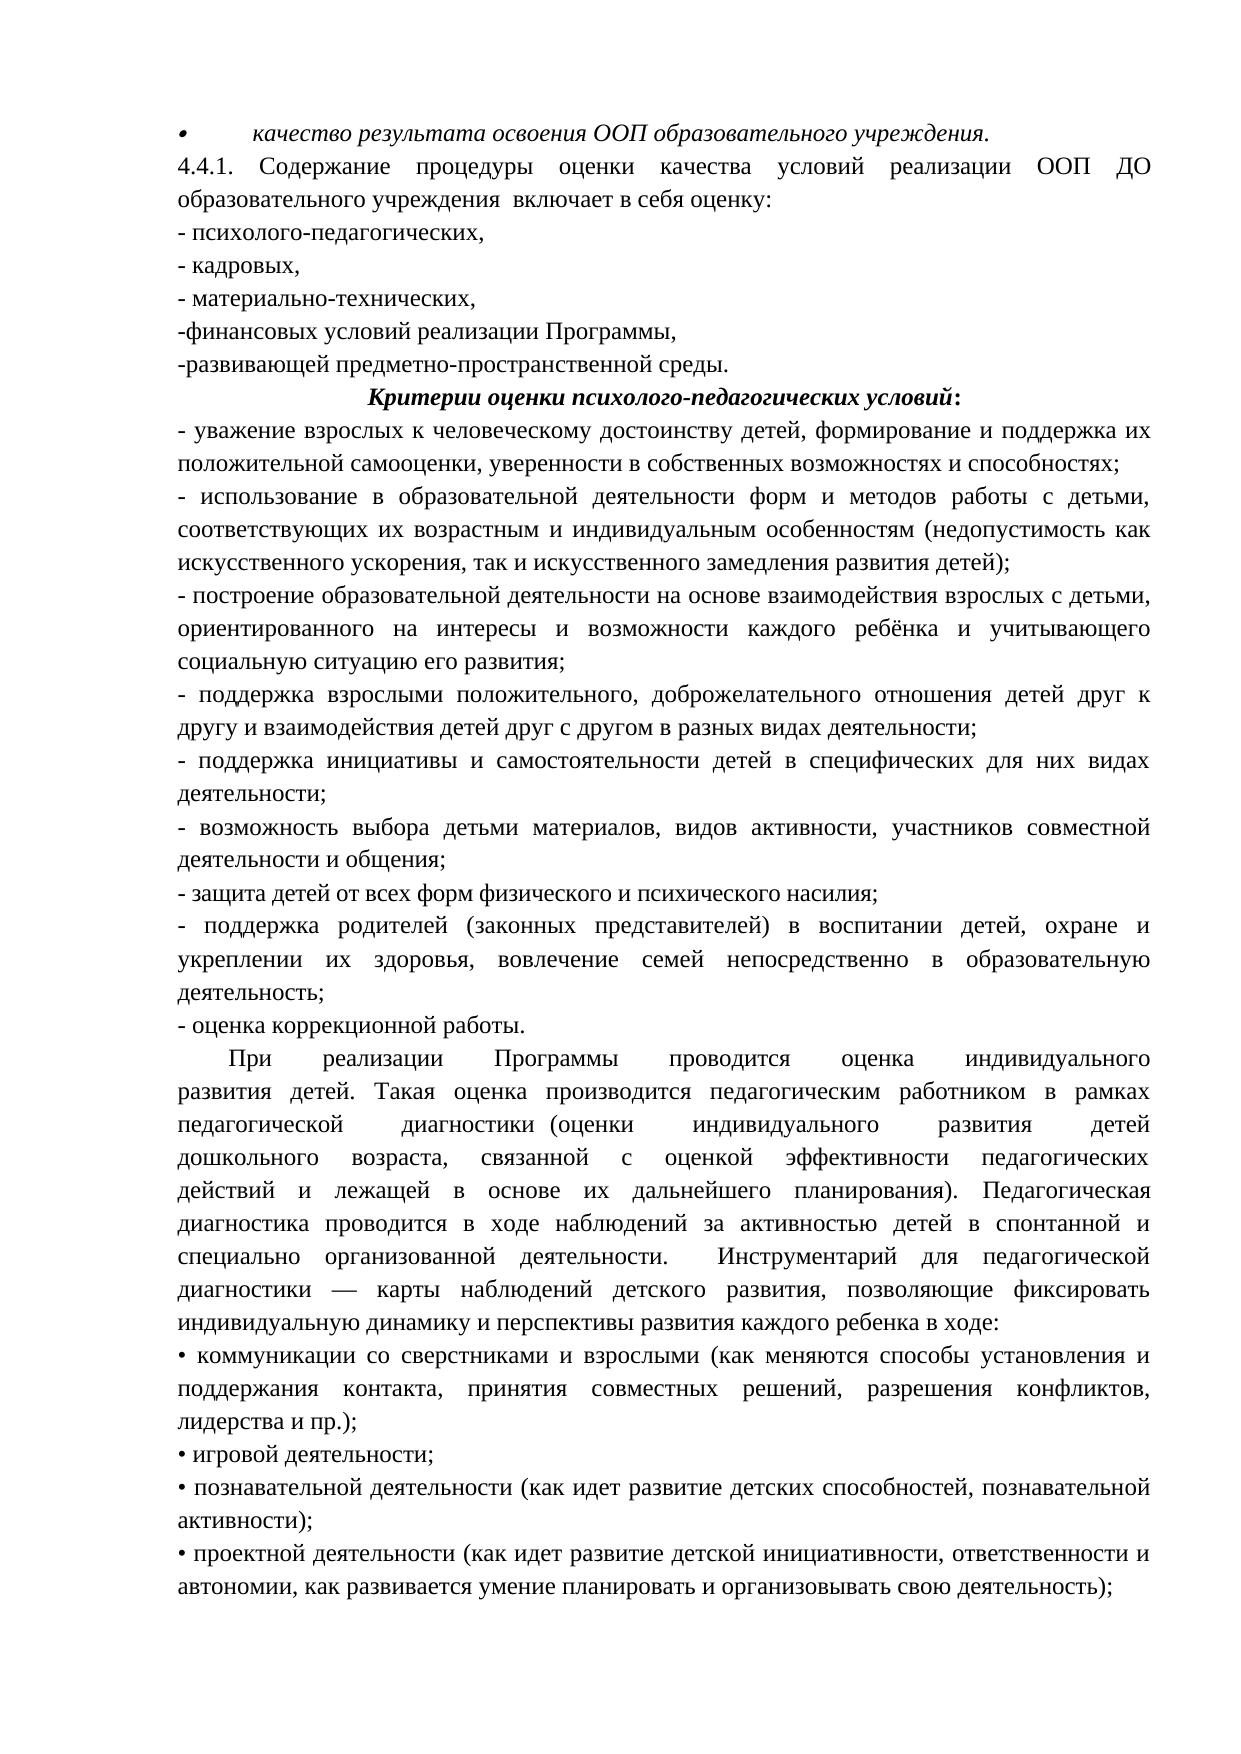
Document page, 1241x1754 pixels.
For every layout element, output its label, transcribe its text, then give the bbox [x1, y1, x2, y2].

text - поддержка родителей (законных представителей) в воспитании детей, охране и укреплении их здоровья, вовлечение семей непосредственно в образовательную деятельность; [177, 911, 1151, 1005]
text Критерии оценки психолого-педагогических условий: [177, 382, 1152, 411]
text - защита детей от всех форм физического и психического насилия; [177, 878, 1152, 906]
text - поддержка взрослыми положительного, доброжелательного отношения детей друг к другу и взаимодействия детей друг с другом в разных видах деятельности; [177, 679, 1152, 741]
text -развивающей предметно-пространственной среды. [177, 349, 1152, 378]
list качество результата освоения ООП образовательного учреждения. [177, 118, 1152, 147]
text - материально-технических, [177, 283, 1152, 312]
text - построение образовательной деятельности на основе взаимодействия взрослых с детьми, ориентированного на интересы и возможности каждого ребёнка и учитывающего социальную ситуацию его развития; [177, 580, 1152, 675]
text • игровой деятельности; [177, 1439, 1151, 1468]
text - кадровых, [177, 250, 1152, 279]
text 4.4.1. Содержание процедуры оценки качества условий реализации ООП ДО образовательного учреждения включает в себя оценку: [177, 151, 1152, 213]
text • коммуникации со сверстниками и взрослыми (как меняются способы установления и поддержания контакта, принятия совместных решений, разрешения конфликтов, лидерства и пр.); [177, 1340, 1151, 1435]
text -финансовых условий реализации Программы, [177, 316, 1152, 345]
text • проектной деятельности (как идет развитие детской инициативности, ответственности и автономии, как развивается умение планировать и организовывать свою деятельность); [177, 1538, 1151, 1600]
text • познавательной деятельности (как идет развитие детских способностей, познавательной активности); [177, 1472, 1151, 1534]
text - возможность выбора детьми материалов, видов активности, участников совместной деятельности и общения; [177, 812, 1151, 873]
text - оценка коррекционной работы. [177, 1010, 1151, 1038]
text - использование в образовательной деятельности форм и методов работы с детьми, соответствующих их возрастным и индивидуальным особенностям (недопустимость как искусственного ускорения, так и искусственного замедления развития детей); [177, 481, 1151, 576]
text - психолого-педагогических, [177, 217, 1152, 246]
text - уважение взрослых к человеческому достоинству детей, формирование и поддержка их положительной самооценки, уверенности в собственных возможностях и способностях; [177, 415, 1152, 477]
text При реализации Программы проводится оценка индивидуального развития детей. Такая оценка производится педагогическим работником в рамках педагогической диагностики (оценки индивидуального развития детей дошкольного возраста, связанной с оценкой эффективности педагогических действий и лежащей в основе их дальнейшего планирования). Педагогическая диагностика проводится в ходе наблюдений за активностью детей в спонтанной и специально организованной деятельности. Инструментарий для педагогической диагностики — карты наблюдений детского развития, позволяющие фиксировать индивидуальную динамику и перспективы развития каждого ребенка в ходе: [177, 1043, 1151, 1336]
text - поддержка инициативы и самостоятельности детей в специфических для них видах деятельности; [177, 746, 1151, 807]
